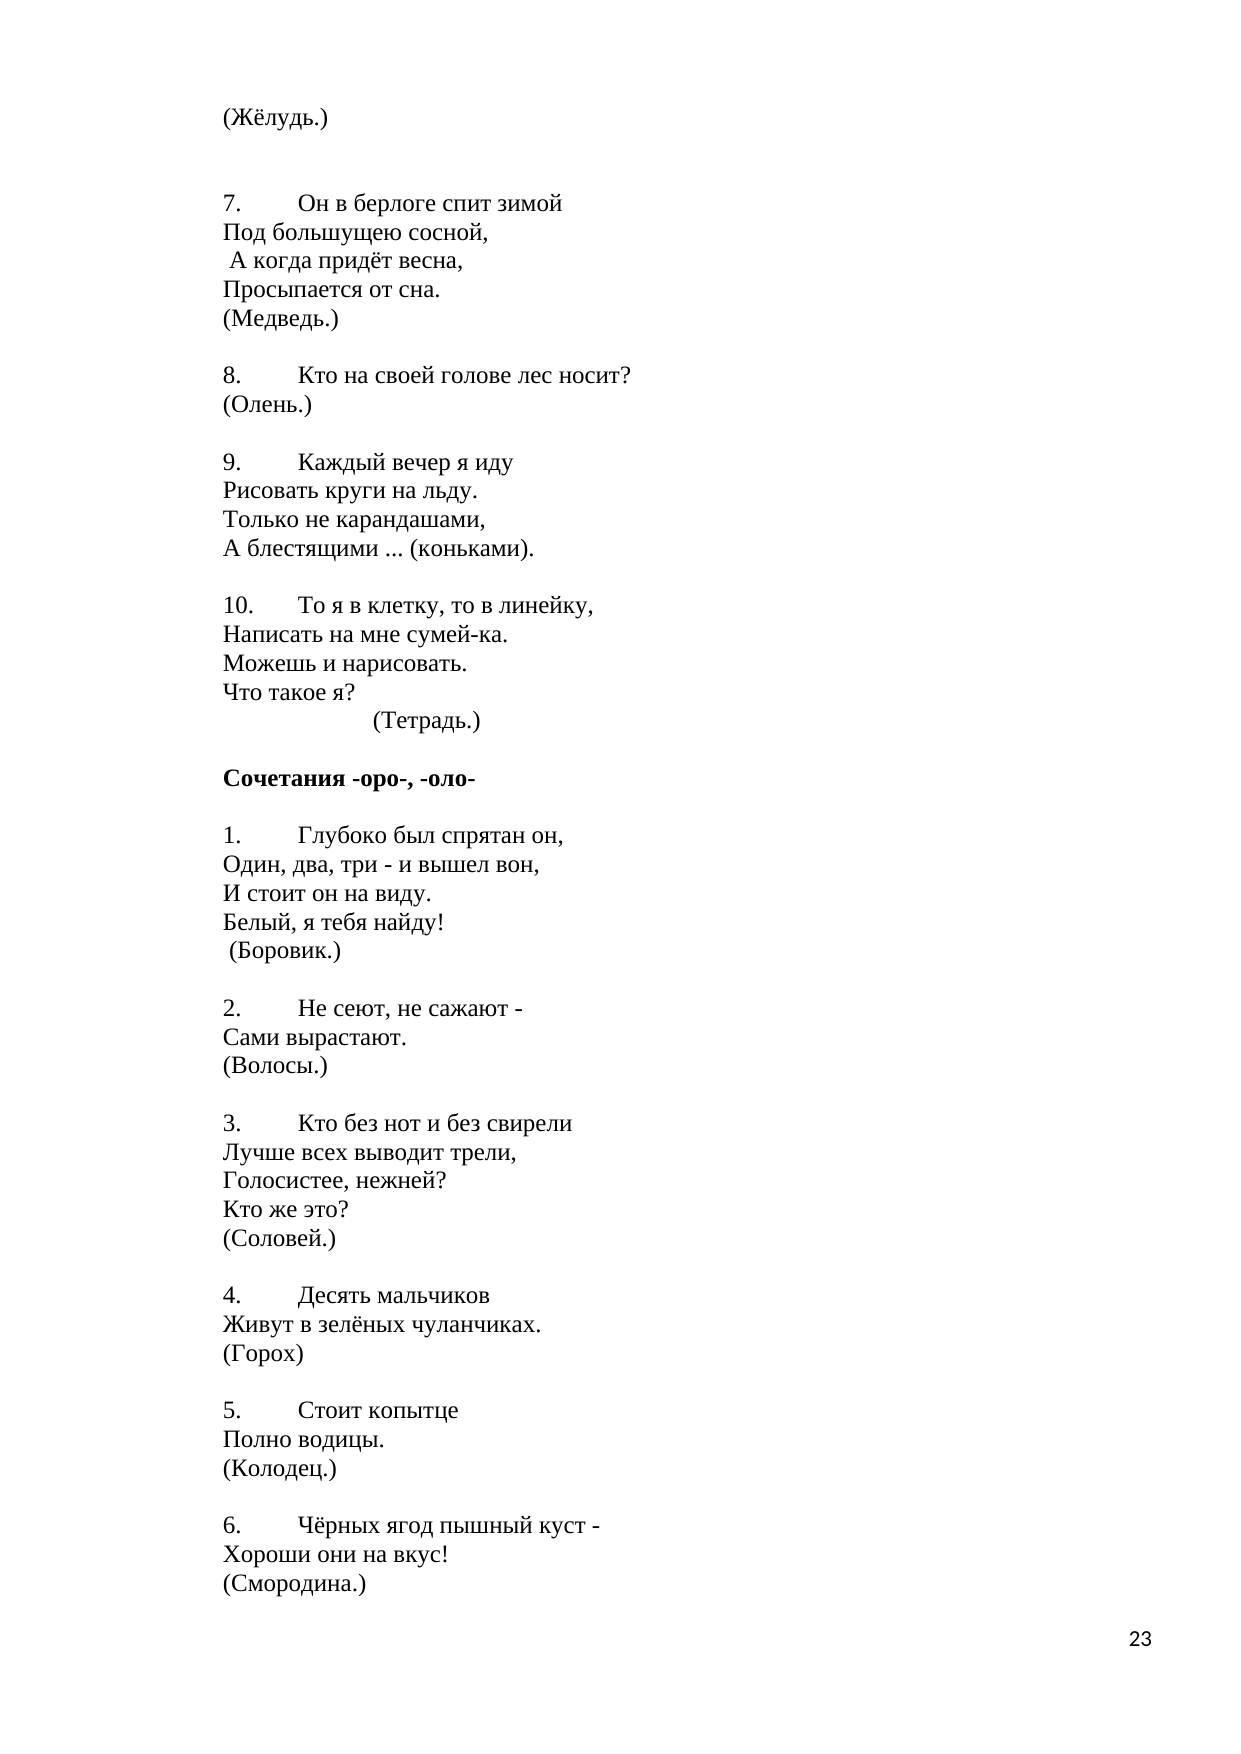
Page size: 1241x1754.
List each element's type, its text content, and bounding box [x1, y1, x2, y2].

list Полно водицы. [223, 1424, 1152, 1453]
list Сочетания -оро-, -оло- [223, 763, 1152, 792]
list (Смородина.) [223, 1568, 1152, 1597]
list 7. Он в берлоге спит зимой [223, 188, 1152, 217]
list 2. Не сеют, не сажают - [223, 993, 1152, 1022]
list А блестящими ... (коньками). [223, 533, 1152, 562]
list Хороши они на вкус! [223, 1539, 1152, 1568]
list Можешь и нарисовать. [223, 648, 1152, 677]
list (Жёлудь.) [223, 102, 1152, 131]
list Написать на мне сумей-ка. [223, 619, 1152, 648]
list 3. Кто без нот и без свирели Лучше всех выводит трели, Голосистее, нежней? [223, 1108, 1152, 1194]
list 4. Десять мальчиков [223, 1281, 1152, 1309]
list 1. Глубоко был спрятан он, Один, два, три - и вышел вон, И стоит он на виду. [223, 821, 1152, 907]
list 8. Кто на своей голове лес носит? [223, 361, 1152, 389]
list 5. Стоит копытце [223, 1396, 1152, 1424]
list (Волосы.) [223, 1051, 1152, 1079]
list Просыпается от сна. [223, 274, 1152, 303]
list Кто же это? [223, 1194, 1152, 1223]
list Под большущею сосной, [223, 217, 1152, 246]
list Живут в зелёных чуланчиках. [223, 1309, 1152, 1338]
list (Медведь.) [223, 303, 1152, 332]
list (Тетрадь.) [223, 706, 1152, 734]
list (Боровик.) [223, 936, 1152, 964]
list Только не карандашами, [223, 504, 1152, 533]
list (Олень.) [223, 389, 1152, 418]
list (Соловей.) [223, 1223, 1152, 1252]
list 9. Каждый вечер я иду Рисовать круги на льду. [223, 447, 1152, 504]
list Белый, я тебя найду! [223, 907, 1152, 936]
list (Колодец.) [223, 1453, 1152, 1482]
list Сами вырастают. [223, 1022, 1152, 1051]
list А когда придёт весна, [223, 246, 1152, 274]
list 6. Чёрных ягод пышный куст - [223, 1511, 1152, 1539]
list 10. То я в клетку, то в линейку, [223, 591, 1152, 619]
list Что такое я? [223, 677, 1152, 706]
list (Горох) [223, 1338, 1152, 1367]
